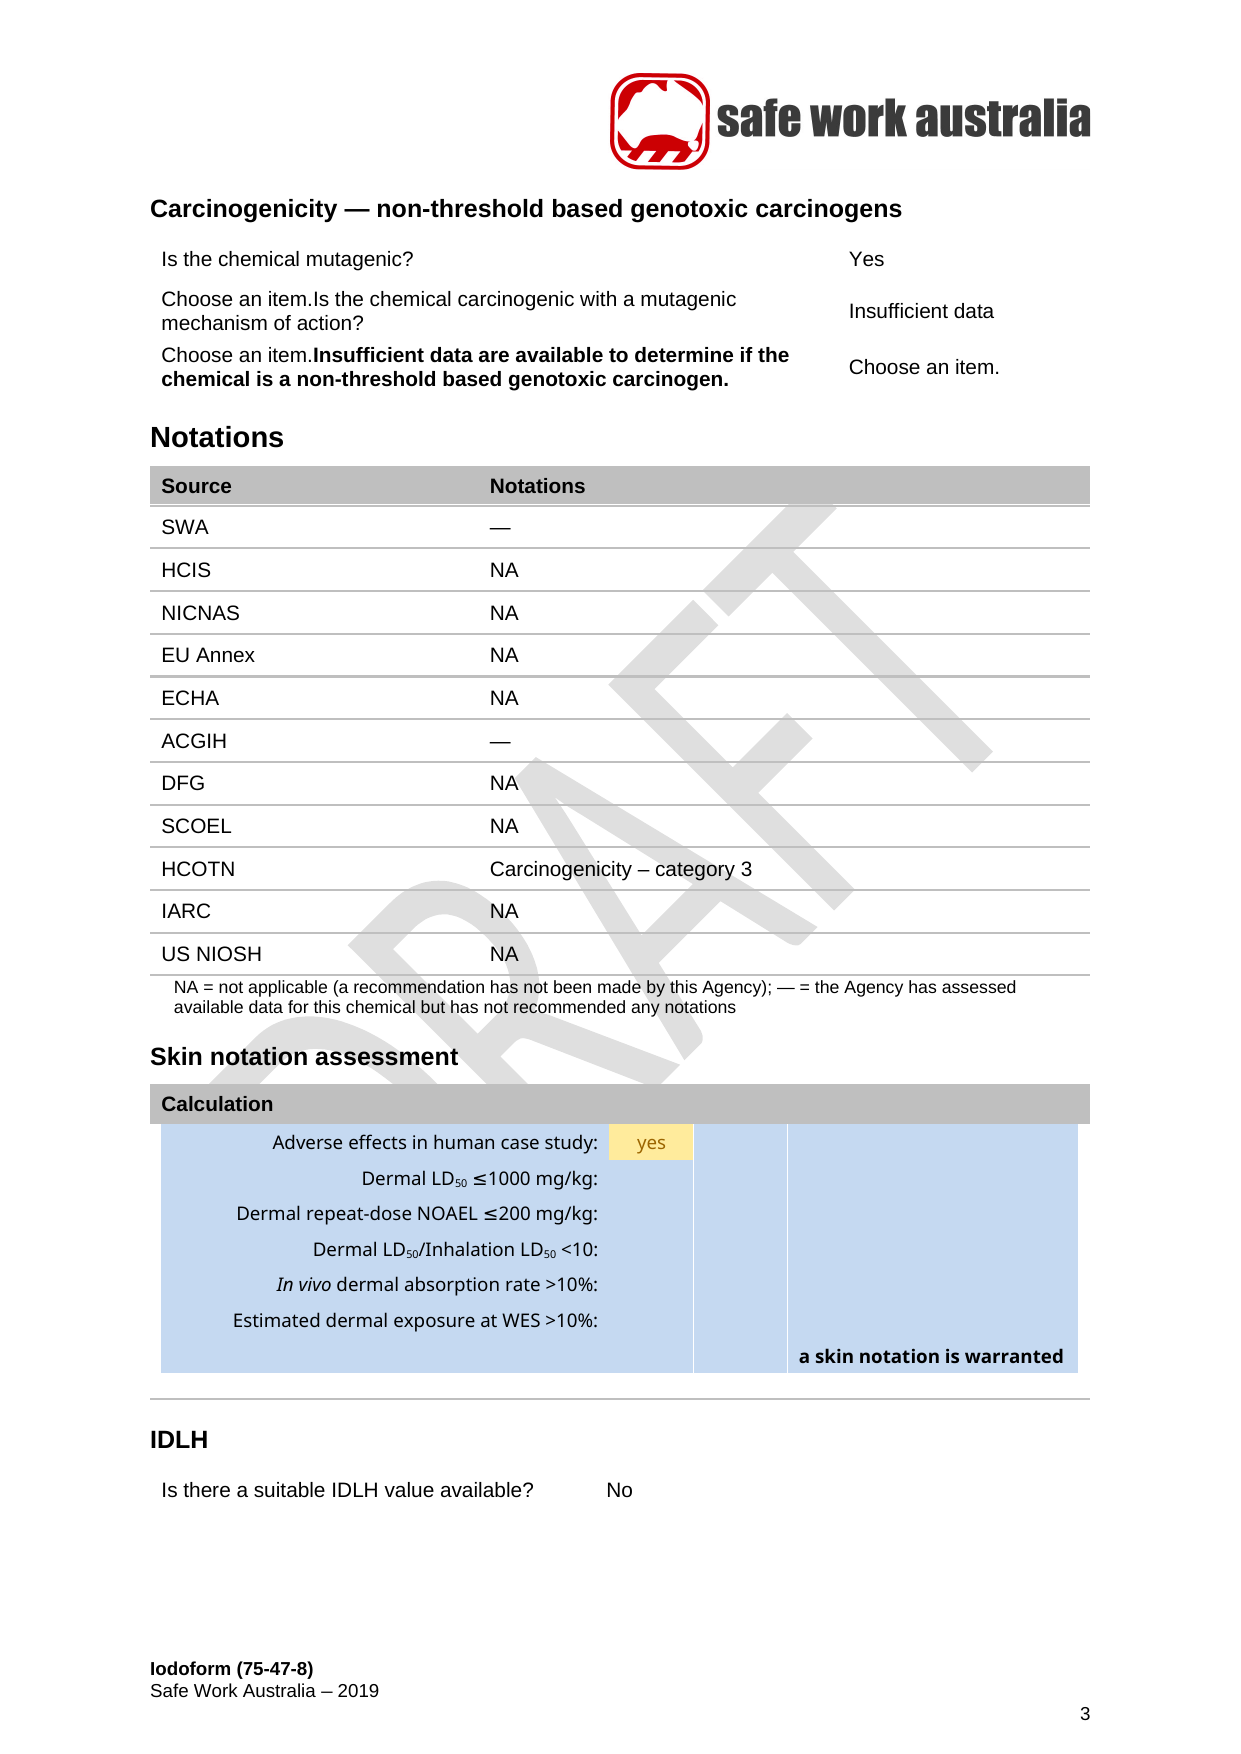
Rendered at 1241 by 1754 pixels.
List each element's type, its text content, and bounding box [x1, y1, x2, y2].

table_cell Carcinogenicity – category 3 [478, 848, 1090, 889]
table_cell [837, 339, 1090, 395]
table_cell — [478, 507, 1090, 547]
table_cell ECHA [150, 678, 478, 718]
table_cell DFG [150, 763, 478, 803]
subtitle Notations [150, 420, 1090, 453]
table_cell NA [478, 806, 1090, 846]
table_cell US NIOSH [150, 934, 478, 974]
table_cell NA [478, 678, 1090, 718]
table_cell NA [478, 635, 1090, 675]
table_header Is the chemical mutagenic? [150, 235, 837, 282]
table_cell NA [478, 549, 1090, 590]
subtitle Carcinogenicity — non-threshold based genotoxic carcinogens [150, 194, 1090, 223]
table_cell — [478, 720, 1090, 761]
subtitle IDLH [150, 1424, 1090, 1453]
table_cell NA [478, 934, 1090, 974]
picture [607, 73, 1091, 170]
table_cell ACGIH [150, 720, 478, 761]
table_cell [150, 1124, 1090, 1397]
table_cell HCOTN [150, 848, 478, 889]
table_cell IARC [150, 891, 478, 932]
table_cell EU Annex [150, 635, 478, 675]
subtitle Skin notation assessment [150, 1042, 1090, 1071]
table_header Calculation [150, 1086, 1090, 1122]
table_header Notations [478, 468, 1090, 504]
table_cell NICNAS [150, 592, 478, 633]
table_cell HCIS [150, 549, 478, 590]
table_cell Is the chemical carcinogenic with a mutagenic mechanism of action? [150, 283, 837, 339]
table_cell NA [478, 763, 1090, 803]
table_cell NA [478, 592, 1090, 633]
table_cell NA [478, 891, 1090, 932]
table_cell SCOEL [150, 806, 478, 846]
table_header Is there a suitable IDLH value available? [150, 1466, 595, 1513]
table_header Source [150, 468, 478, 504]
table_cell SWA [150, 507, 478, 547]
text NA = not applicable (a recommendation has not been made by this Agency); — = the Agency has assessed available data for this chemical but has not recommended any notations [174, 976, 1090, 1017]
